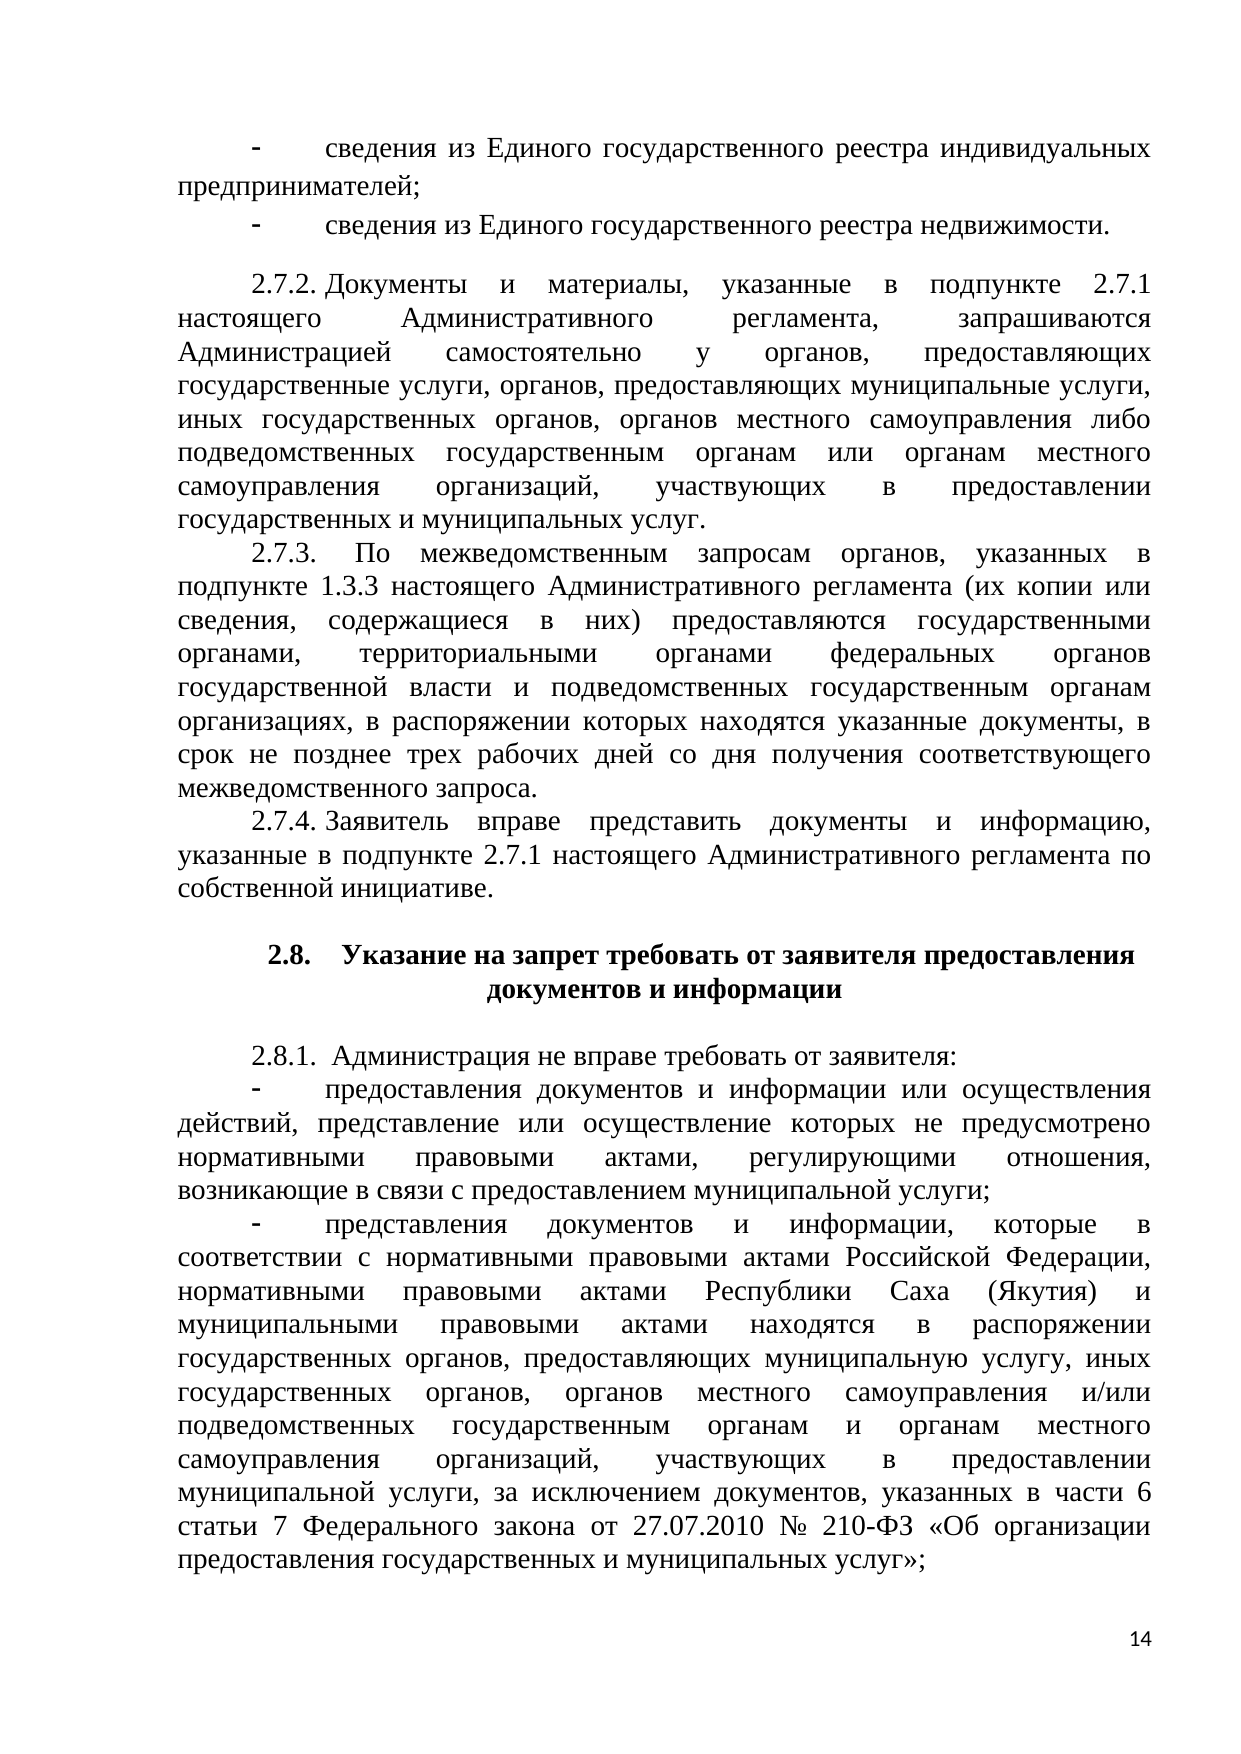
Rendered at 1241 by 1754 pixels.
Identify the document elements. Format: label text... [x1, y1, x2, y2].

list представления документов и информации, которые в соответствии с нормативными правовыми актами Российской Федерации, нормативными правовыми актами Республики Саха (Якутия) и муниципальными правовыми актами находятся в распоряжении государственных органов, предоставляющих муниципальную услугу, иных государственных органов, органов местного самоуправления и/или подведомственных государственным органам и органам местного самоуправления организаций, участвующих в предоставлении муниципальной услуги, за исключением документов, указанных в части 6 статьи 7 Федерального закона от 27.07.2010 № 210-ФЗ «Об организации предоставления государственных и муниципальных услуг»; [177, 1206, 1152, 1575]
list Заявитель вправе представить документы и информацию, указанные в подпункте 2.7.1 настоящего Административного регламента по собственной инициативе. [177, 803, 1152, 904]
list Документы и материалы, указанные в подпункте 2.7.1 настоящего Административного регламента, запрашиваются Администрацией самостоятельно у органов, предоставляющих государственные услуги, органов, предоставляющих муниципальные услуги, иных государственных органов, органов местного самоуправления либо подведомственных государственным органам или органам местного самоуправления организаций, участвующих в предоставлении государственных и муниципальных услуг. [177, 267, 1152, 535]
list сведения из Единого государственного реестра индивидуальных предпринимателей; [177, 130, 1152, 202]
list По межведомственным запросам органов, указанных в подпункте 1.3.3 настоящего Административного регламента (их копии или сведения, содержащиеся в них) предоставляются государственными органами, территориальными органами федеральных органов государственной власти и подведомственных государственным органам организациях, в распоряжении которых находятся указанные документы, в срок не позднее трех рабочих дней со дня получения соответствующего межведомственного запроса. [177, 535, 1152, 803]
list сведения из Единого государственного реестра недвижимости. [177, 207, 1152, 241]
list Указание на запрет требовать от заявителя предоставления документов и информации [177, 937, 1152, 1004]
text 2.8.1. Администрация не вправе требовать от заявителя: [177, 1038, 1152, 1072]
list предоставления документов и информации или осуществления действий, представление или осуществление которых не предусмотрено нормативными правовыми актами, регулирующими отношения, возникающие в связи с предоставлением муниципальной услуги; [177, 1072, 1152, 1206]
